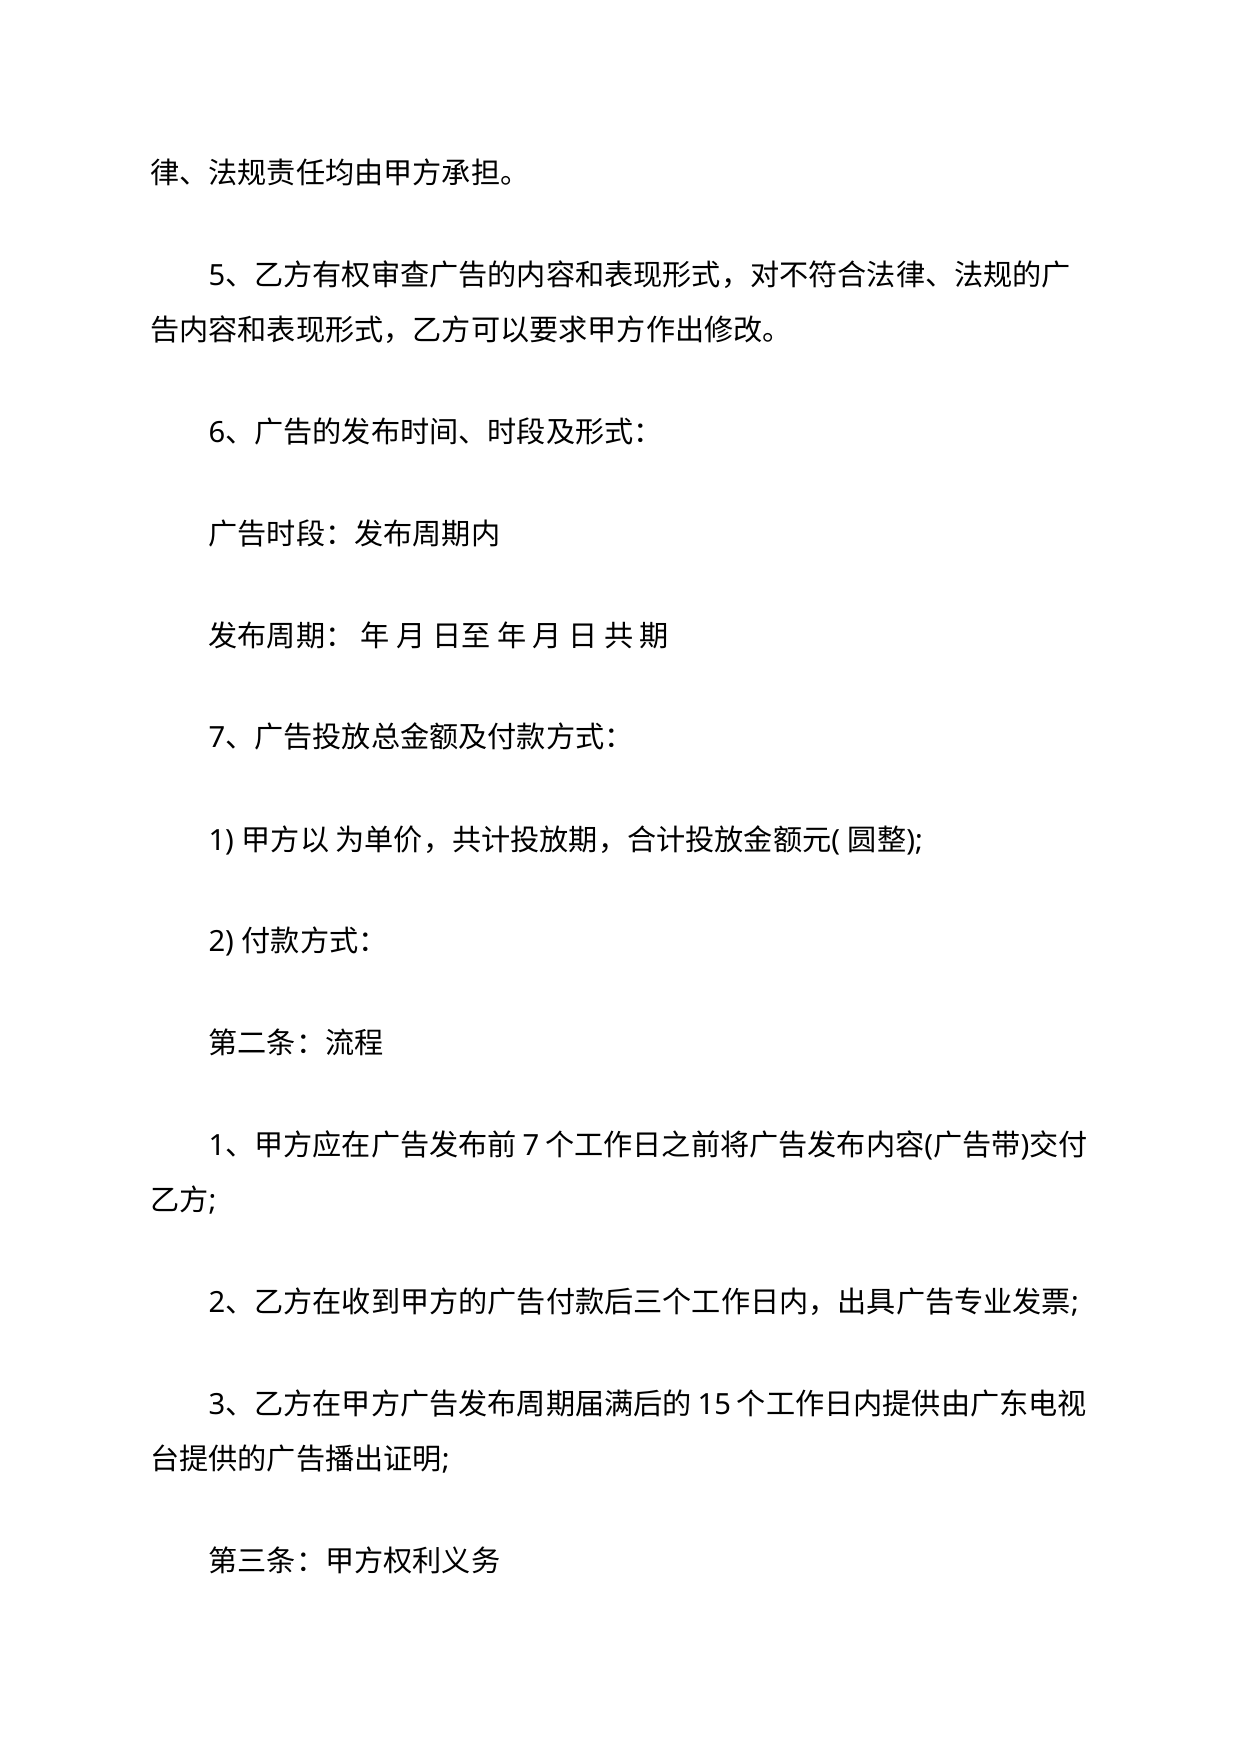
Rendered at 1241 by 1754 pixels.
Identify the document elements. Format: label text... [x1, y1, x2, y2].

text 发布周期： 年 月 日至 年 月 日 共 期 [150, 612, 1090, 654]
text 1、甲方应在广告发布前7个工作日之前将广告发布内容(广告带)交付乙方; [150, 1122, 1090, 1219]
text 7、广告投放总金额及付款方式： [150, 714, 1090, 756]
text 广告时段：发布周期内 [150, 511, 1090, 553]
text 1) 甲方以 为单价，共计投放期，合计投放金额元( 圆整); [150, 816, 1090, 858]
text 2、乙方在收到甲方的广告付款后三个工作日内，出具广告专业发票; [150, 1279, 1090, 1321]
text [150, 150, 1090, 192]
text 6、广告的发布时间、时段及形式： [150, 408, 1090, 451]
text 第三条：甲方权利义务 [150, 1538, 1090, 1580]
text 5、乙方有权审查广告的内容和表现形式，对不符合法律、法规的广告内容和表现形式，乙方可以要求甲方作出修改。 [150, 252, 1090, 349]
text 2) 付款方式： [150, 918, 1090, 960]
text 第二条：流程 [150, 1020, 1090, 1062]
text 3、乙方在甲方广告发布周期届满后的15个工作日内提供由广东电视台提供的广告播出证明; [150, 1381, 1090, 1478]
